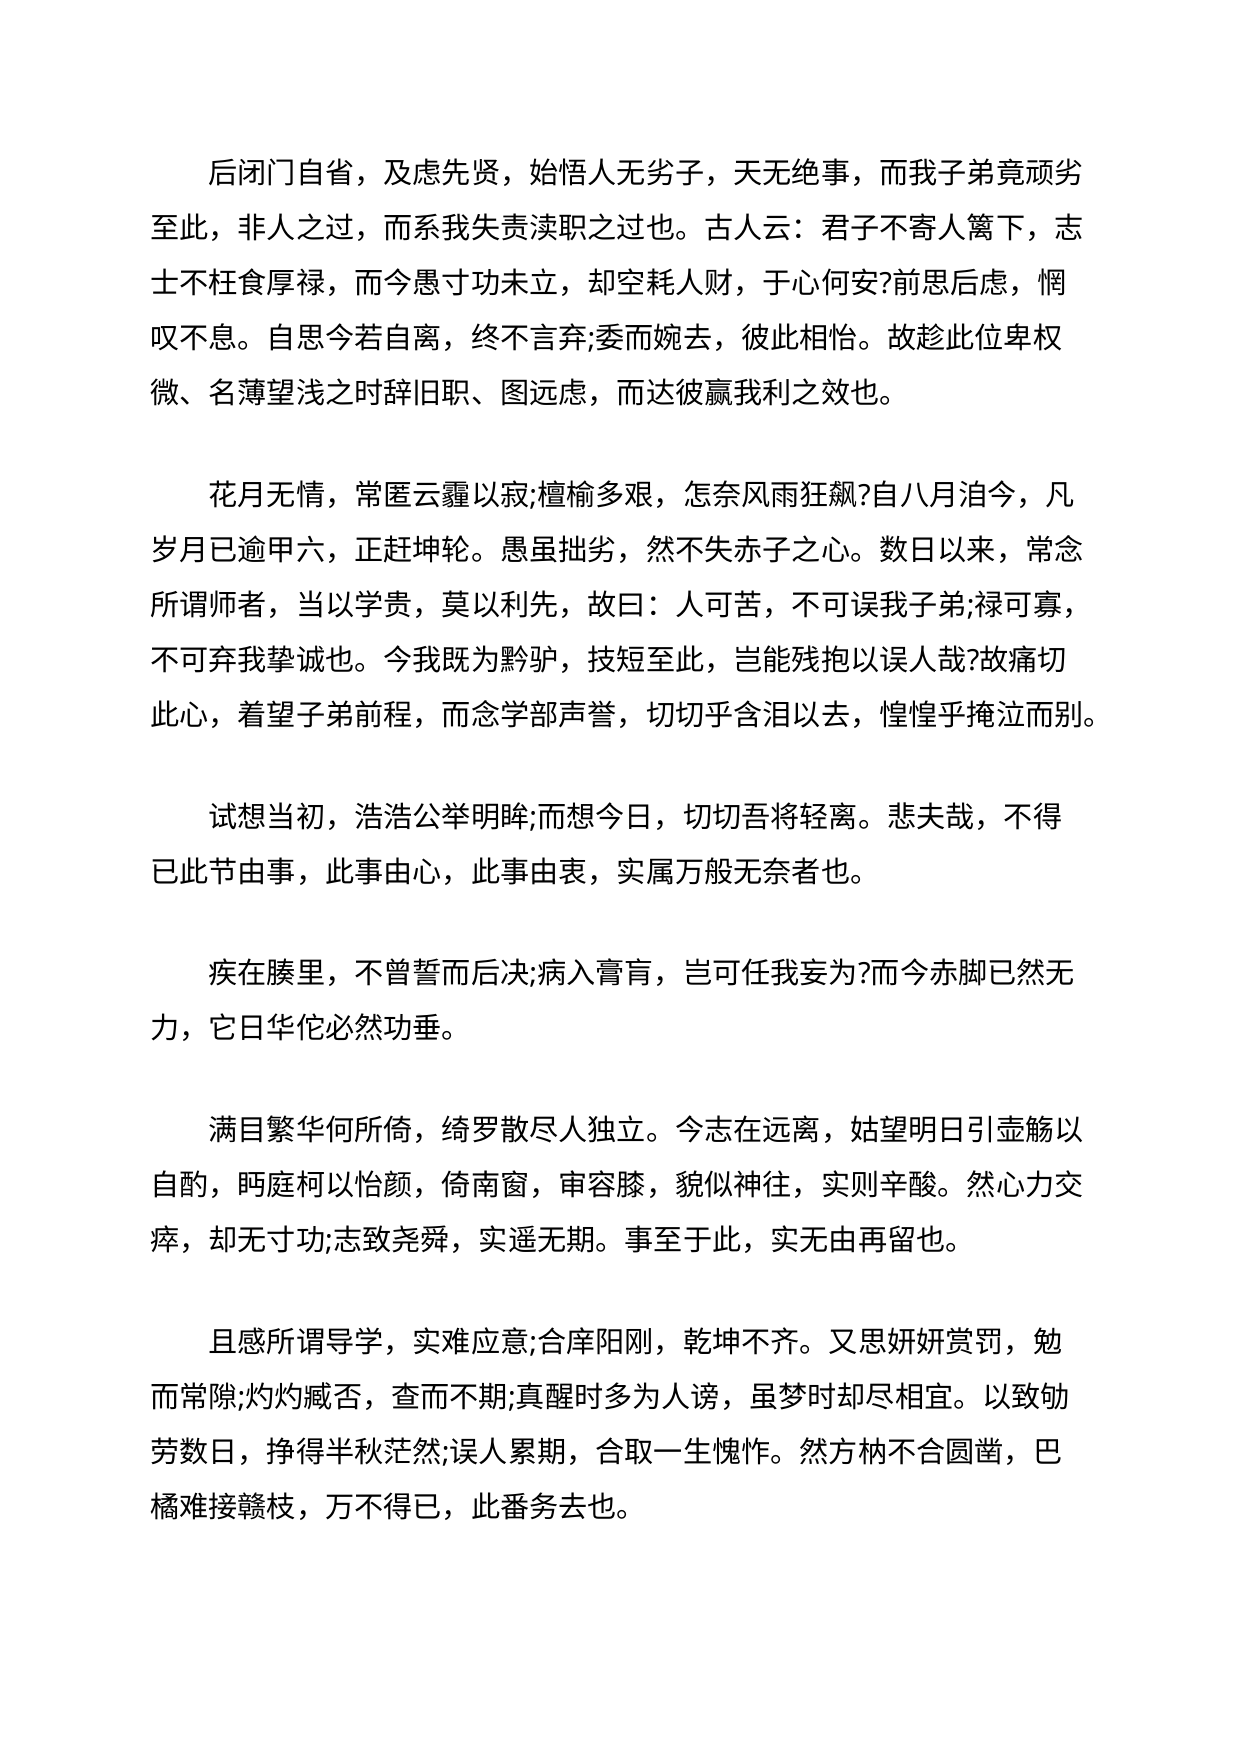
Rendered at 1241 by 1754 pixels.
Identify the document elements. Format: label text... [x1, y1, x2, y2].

text 花月无情，常匿云霾以寂;檀榆多艰，怎奈风雨狂飙?自八月洎今，凡岁月已逾甲六，正赶坤轮。愚虽拙劣，然不失赤子之心。数日以来，常念所谓师者，当以学贵，莫以利先，故曰：人可苦，不可误我子弟;禄可寡，不可弃我挚诚也。今我既为黔驴，技短至此，岂能残抱以误人哉?故痛切此心，着望子弟前程，而念学部声誉，切切乎含泪以去，惶惶乎掩泣而别。 [150, 472, 1090, 734]
text 疾在腠里，不曾誓而后决;病入膏肓，岂可任我妄为?而今赤脚已然无力，它日华佗必然功垂。 [150, 950, 1090, 1047]
text 且感所谓导学，实难应意;合庠阳刚，乾坤不齐。又思妍妍赏罚，勉而常隙;灼灼臧否，查而不期;真醒时多为人谤，虽梦时却尽相宜。以致劬劳数日，挣得半秋茫然;误人累期，合取一生愧怍。然方枘不合圆凿，巴橘难接赣枝，万不得已，此番务去也。 [150, 1318, 1090, 1526]
text 后闭门自省，及虑先贤，始悟人无劣子，天无绝事，而我子弟竟顽劣至此，非人之过，而系我失责渎职之过也。古人云：君子不寄人篱下，志士不枉食厚禄，而今愚寸功未立，却空耗人财，于心何安?前思后虑，惘叹不息。自思今若自离，终不言弃;委而婉去，彼此相怡。故趁此位卑权微、名薄望浅之时辞旧职、图远虑，而达彼赢我利之效也。 [150, 150, 1090, 412]
text 试想当初，浩浩公举明眸;而想今日，切切吾将轻离。悲夫哉，不得已此节由事，此事由心，此事由衷，实属万般无奈者也。 [150, 793, 1090, 891]
text 满目繁华何所倚，绮罗散尽人独立。今志在远离，姑望明日引壶觞以自酌，眄庭柯以怡颜，倚南窗，审容膝，貌似神往，实则辛酸。然心力交瘁，却无寸功;志致尧舜，实遥无期。事至于此，实无由再留也。 [150, 1107, 1090, 1259]
